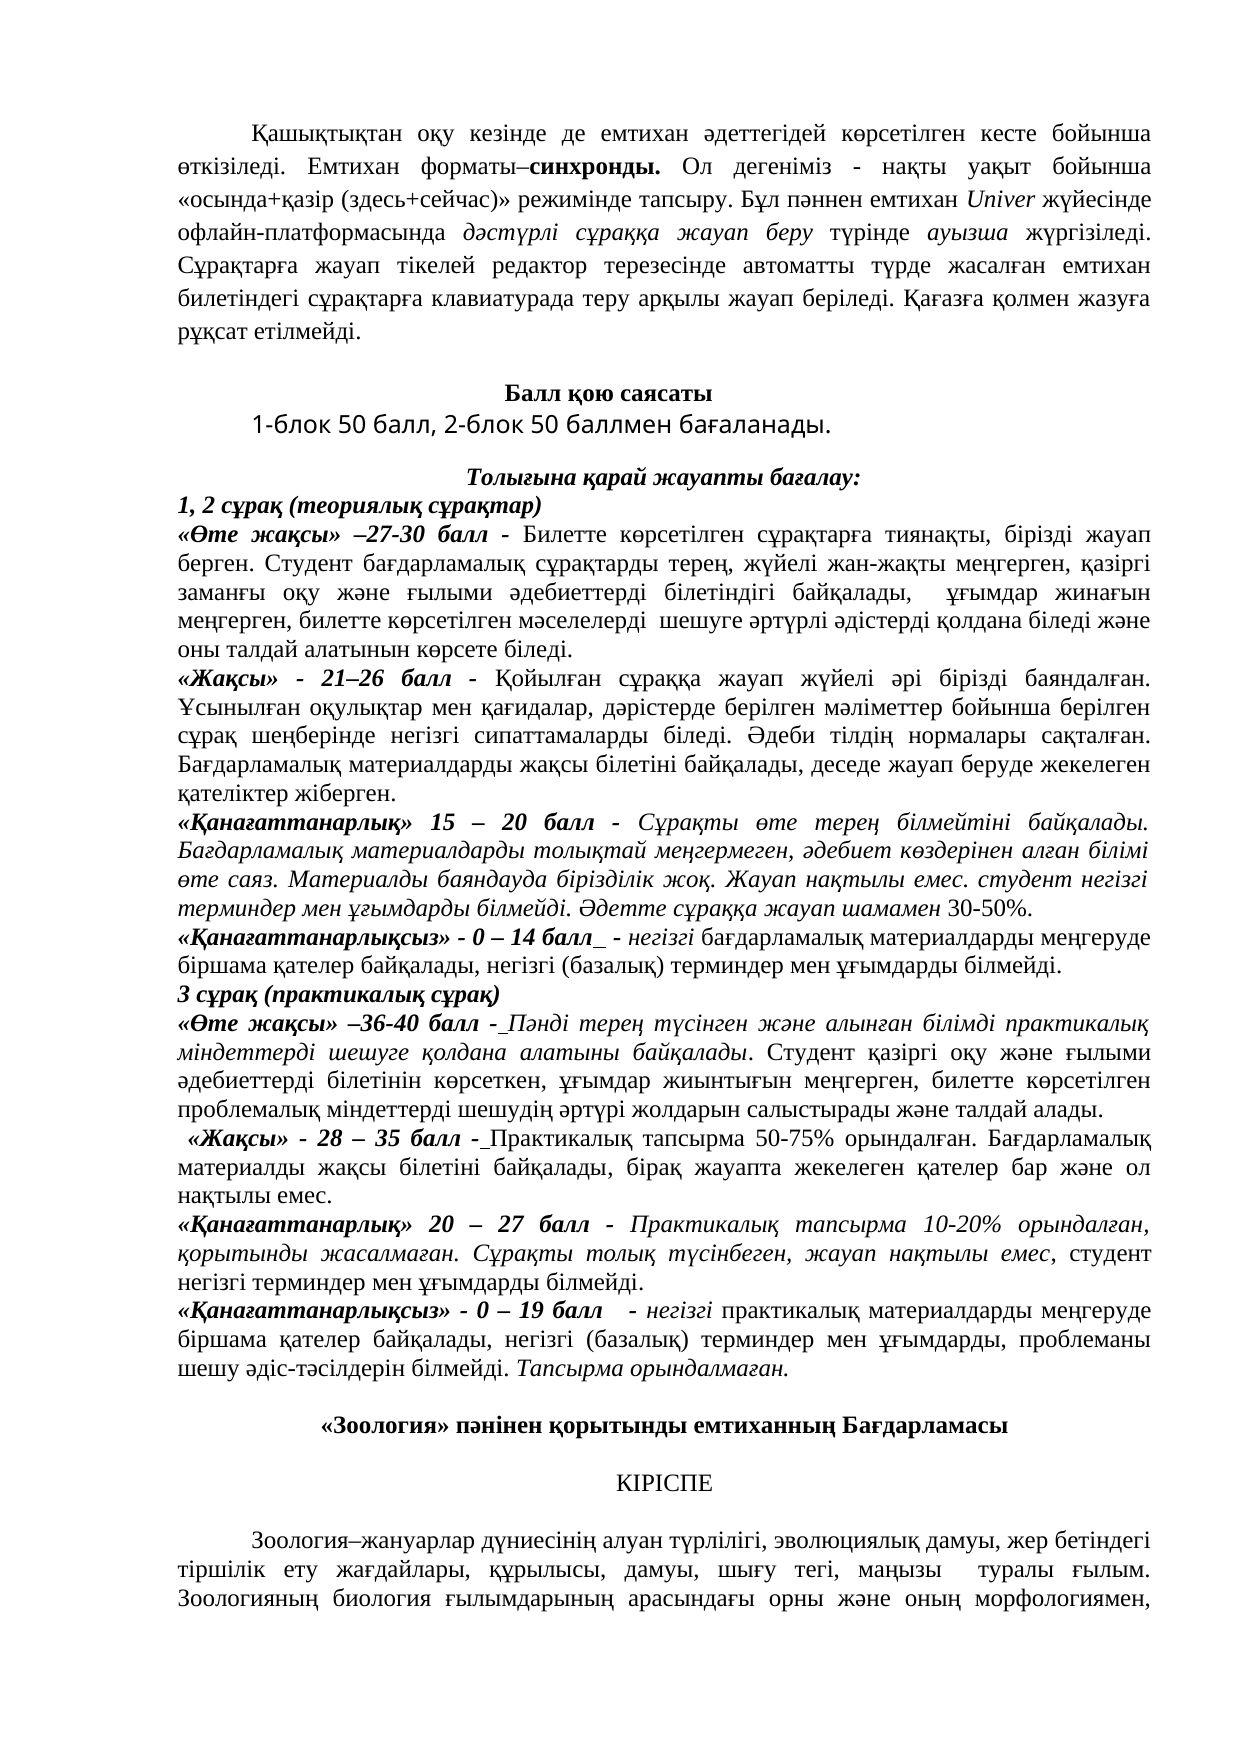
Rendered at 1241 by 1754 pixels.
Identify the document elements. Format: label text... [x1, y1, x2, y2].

text «Жақсы» - 21–26 балл - Қойылған сұраққа жауап жүйелі әрі бірізді баяндалған. Ұсынылған оқулықтар мен қағидалар, дәрістерде берілген мәліметтер бойынша берілген сұрақ шеңберінде негізгі сипаттамаларды біледі. Әдеби тілдің нормалары сақталған. Бағдарламалық материалдарды жақсы білетіні байқалады, деседе жауап беруде жекелеген қателіктер жіберген. [177, 663, 1152, 807]
text Қашықтықтан оқу кезінде де емтихан әдеттегідей көрсетілген кесте бойынша өткізіледі. Емтихан форматы–синхронды. Ол дегеніміз - нақты уақыт бойынша «осында+қазір (здесь+сейчас)» режимінде тапсыру. Бұл пәннен емтихан Univer жүйесінде офлайн-платформасында дәстүрлі сұраққа жауап беру түрінде ауызша жүргізіледі. Сұрақтарға жауап тікелей редактор терезесінде автоматты түрде жасалған емтихан билетіндегі сұрақтарға клавиатурада теру арқылы жауап беріледі. Қағазға қолмен жазуға рұқсат етілмейді. [177, 118, 1152, 345]
text 1-блок 50 балл, 2-блок 50 баллмен бағаланады. [177, 407, 1152, 441]
text «Жақсы» - 28 – 35 балл - Практикалық тапсырма 50-75% орындалған. Бағдарламалық материалды жақсы білетіні байқалады, бірақ жауапта жекелеген қателер бар және ол нақтылы емес. [177, 1123, 1152, 1209]
text «Қанағаттанарлықсыз» - 0 – 19 балл - негізгі практикалық материалдарды меңгеруде біршама қателер байқалады, негізгі (базалық) терминдер мен ұғымдарды, проблеманы шешу әдіс-тәсілдерін білмейді. Тапсырма орындалмаған. [177, 1295, 1152, 1382]
text «Қанағаттанарлық» 15 – 20 балл - Сұрақты өте терең білмейтіні байқалады. Бағдарламалық материалдарды толықтай меңгермеген, әдебиет көздерінен алған білімі өте саяз. Материалды баяндауда бірізділік жоқ. Жауап нақтылы емес. студент негізгі терминдер мен ұғымдарды білмейді. Әдетте сұраққа жауап шамамен 30-50%. [177, 807, 1152, 922]
text Балл қою саясаты [177, 378, 1040, 407]
text 1, 2 сұрақ (теориялық сұрақтар) [177, 490, 1152, 519]
text КІРІСПЕ [177, 1468, 1152, 1497]
text «Қанағаттанарлық» 20 – 27 балл - Практикалық тапсырма 10-20% орындалған, қорытынды жасалмаған. Сұрақты толық түсінбеген, жауап нақтылы емес, студент негізгі терминдер мен ұғымдарды білмейді. [177, 1209, 1152, 1295]
text «Өте жақсы» –27-30 балл - Билетте көрсетілген сұрақтарға тиянақты, бірізді жауап берген. Студент бағдарламалық сұрақтарды терең, жүйелі жан-жақты меңгерген, қазіргі заманғы оқу және ғылыми әдебиеттерді білетіндігі байқалады, ұғымдар жинағын меңгерген, билетте көрсетілген мәселелерді шешуге әртүрлі әдістерді қолдана біледі және оны талдай алатынын көрсете біледі. [177, 519, 1152, 663]
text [177, 1525, 1152, 1612]
text «Зоология» пәнінен қорытынды емтиханның Бағдарламасы [177, 1410, 1152, 1439]
text Толығына қарай жауапты бағалау: [177, 462, 1152, 490]
text «Өте жақсы» –36-40 балл - Пәнді терең түсінген және алынған білімді практикалық міндеттерді шешуге қолдана алатыны байқалады. Студент қазіргі оқу және ғылыми әдебиеттерді білетінін көрсеткен, ұғымдар жиынтығын меңгерген, билетте көрсетілген проблемалық міндеттерді шешудің әртүрі жолдарын салыстырады және талдай алады. [177, 1008, 1152, 1123]
text 3 сұрақ (практикалық сұрақ) [177, 979, 1152, 1008]
text «Қанағаттанарлықсыз» - 0 – 14 балл - негізгі бағдарламалық материалдарды меңгеруде біршама қателер байқалады, негізгі (базалық) терминдер мен ұғымдарды білмейді. [177, 922, 1152, 979]
